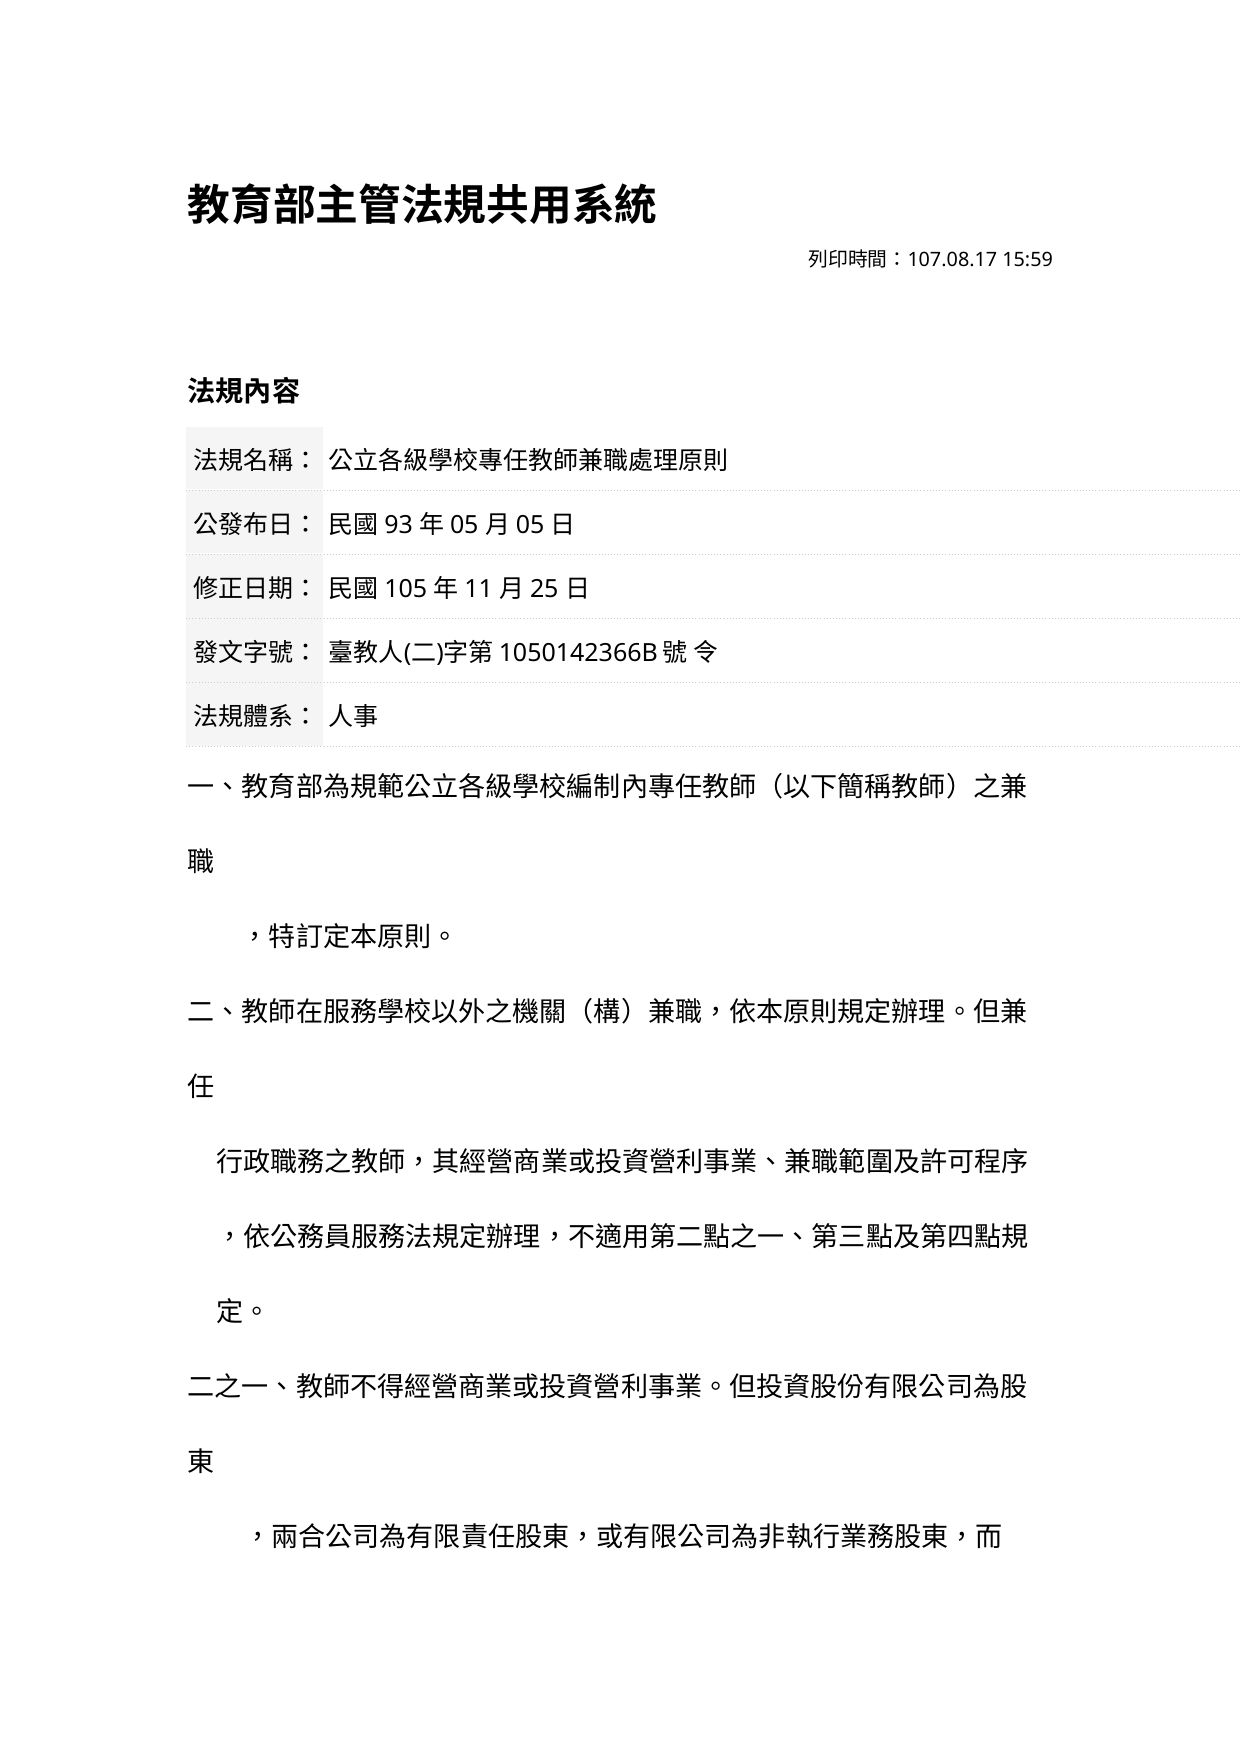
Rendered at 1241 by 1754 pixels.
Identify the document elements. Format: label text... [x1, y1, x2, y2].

table_cell 發文字號： [186, 618, 323, 682]
text 法規內容 [187, 352, 1053, 427]
table_cell 修正日期： [186, 554, 323, 618]
text 列印時間：107.08.17 15:59 [187, 239, 1053, 277]
table_cell 公發布日： [186, 490, 323, 553]
text 一、教育部為規範公立各級學校編制內專任教師（以下簡稱教師）之兼職 [187, 747, 1053, 897]
text ，依公務員服務法規定辦理，不適用第二點之一、第三點及第四點規 [187, 1197, 1053, 1272]
text ，特訂定本原則。 [187, 897, 1053, 972]
table_cell 人事 [324, 682, 1240, 746]
text 定。 [187, 1272, 1053, 1347]
table_header 公立各級學校專任教師兼職處理原則 [324, 427, 1240, 489]
text 二、教師在服務學校以外之機關（構）兼職，依本原則規定辦理。但兼任 [187, 972, 1053, 1122]
table_cell 民國 105 年 11 月 25 日 [324, 554, 1240, 618]
table_cell 民國 93 年 05 月 05 日 [324, 490, 1240, 553]
table_cell 法規體系： [186, 682, 323, 746]
table_header 法規名稱： [186, 427, 323, 489]
text ，兩合公司為有限責任股東，或有限公司為非執行業務股東，而 [187, 1497, 1053, 1572]
text 二之一、教師不得經營商業或投資營利事業。但投資股份有限公司為股東 [187, 1347, 1053, 1497]
text 教育部主管法規共用系統 [187, 164, 1053, 239]
table_cell 臺教人(二)字第1050142366B號 令 [324, 618, 1240, 682]
text 行政職務之教師，其經營商業或投資營利事業、兼職範圍及許可程序 [187, 1122, 1053, 1197]
